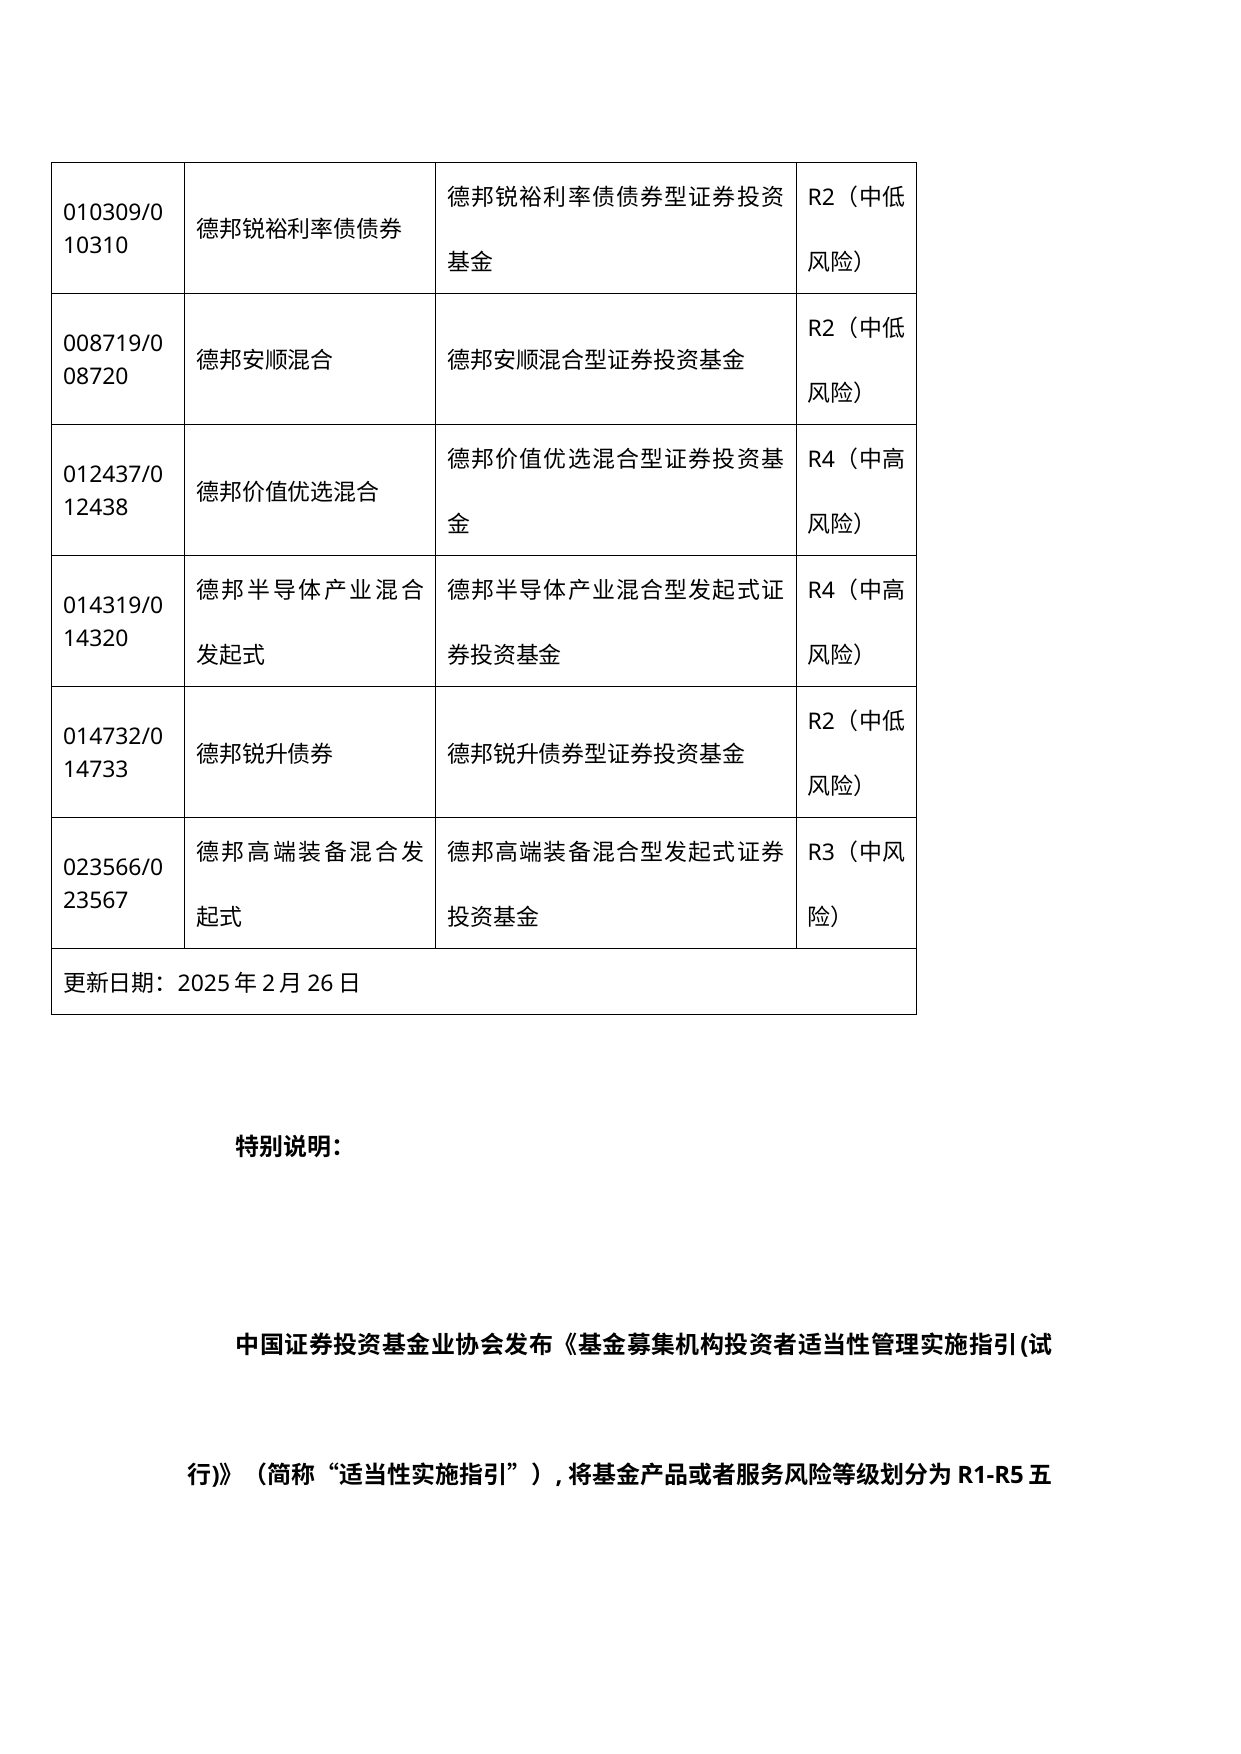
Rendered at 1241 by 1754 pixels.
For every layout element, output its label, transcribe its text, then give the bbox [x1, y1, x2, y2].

table_cell 德邦价值优选混合 [185, 425, 435, 555]
table_cell 014319/014320 [52, 556, 184, 686]
table_cell R2（中低风险） [797, 687, 916, 817]
table_cell R4（中高风险） [797, 556, 916, 686]
table_cell 德邦高端装备混合发起式 [185, 818, 435, 948]
table_cell 更新日期：2025年2月26日 [52, 949, 916, 1014]
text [187, 1310, 1053, 1505]
table_cell 008719/008720 [52, 294, 184, 424]
table_cell 德邦锐裕利率债债券 [185, 163, 435, 293]
table_cell 德邦半导体产业混合型发起式证券投资基金 [436, 556, 796, 686]
table_cell 023566/023567 [52, 818, 184, 948]
table_cell R2（中低风险） [797, 163, 916, 293]
table_cell R4（中高风险） [797, 425, 916, 555]
table_cell 德邦锐裕利率债债券型证券投资基金 [436, 163, 796, 293]
table_cell 德邦高端装备混合型发起式证券投资基金 [436, 818, 796, 948]
table_cell 014732/014733 [52, 687, 184, 817]
table_cell 德邦价值优选混合型证券投资基金 [436, 425, 796, 555]
table_cell 德邦锐升债券 [185, 687, 435, 817]
table_cell 010309/010310 [52, 163, 184, 293]
table_cell 德邦安顺混合型证券投资基金 [436, 294, 796, 424]
table_cell 德邦安顺混合 [185, 294, 435, 424]
table_cell 德邦半导体产业混合发起式 [185, 556, 435, 686]
text 特别说明： [187, 1113, 1053, 1178]
table_cell 德邦锐升债券型证券投资基金 [436, 687, 796, 817]
table_cell R3（中风险） [797, 818, 916, 948]
table_cell 012437/012438 [52, 425, 184, 555]
table_cell R2（中低风险） [797, 294, 916, 424]
